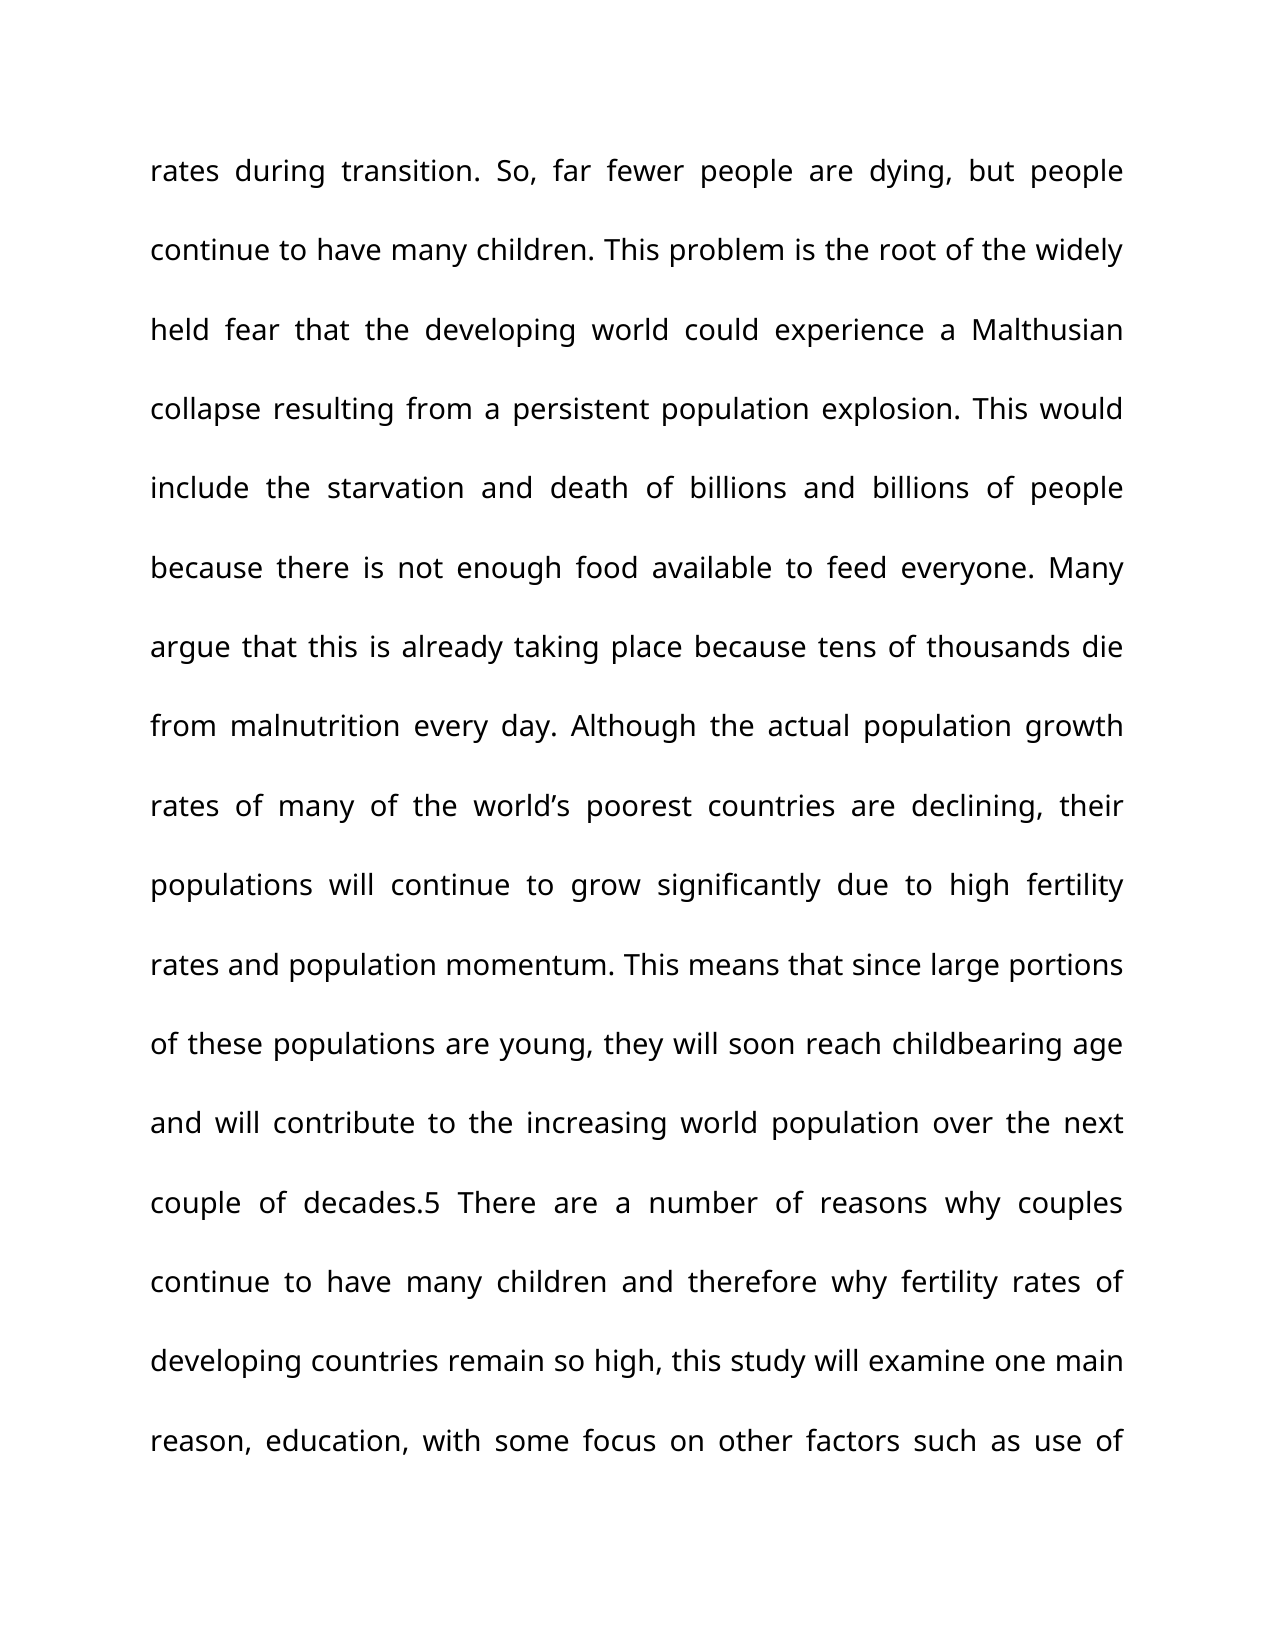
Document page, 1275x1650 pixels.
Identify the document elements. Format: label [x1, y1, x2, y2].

text [150, 150, 1125, 1460]
